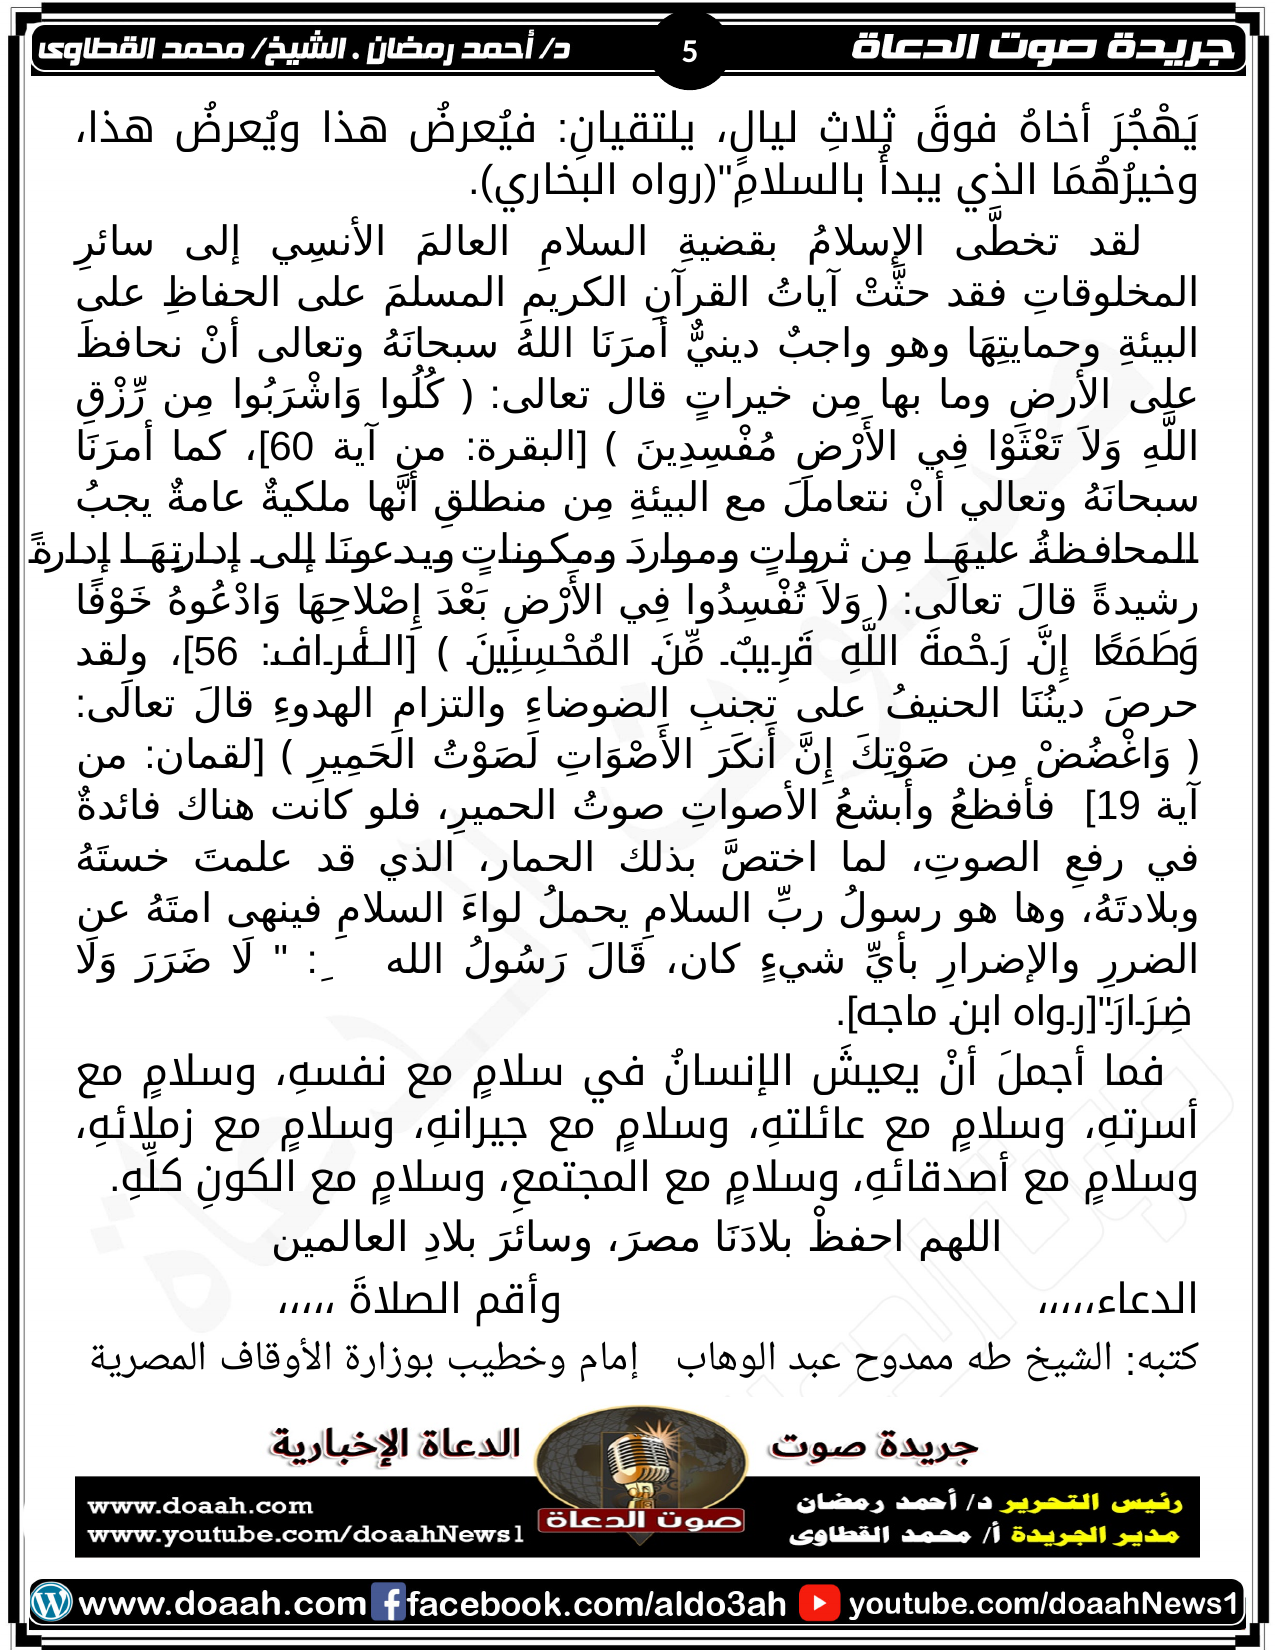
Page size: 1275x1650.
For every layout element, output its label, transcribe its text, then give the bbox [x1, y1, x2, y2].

text لقد تخطَّى الإسلامُ بقضيةِ السلامِ العالمَ الأنسِي إلى سائرِ المخلوقاتِ فقد حثَّتْ آياتُ القرآنِ الكريمِ المسلمَ على الحفاظِ على البيئةِ وحمايتِهَا وهو واجبٌ دينيٌّ أمرَنَا اللهُ سبحانَهُ وتعالى أنْ نحافظَ على الأرضِ وما بها مِن خيراتٍ قال تعالى: ﴿ كُلُوا وَاشْرَبُوا مِن رِّزْقِ اللَّهِ وَلاَ تَعْثَوْا فِي الأَرْضِ مُفْسِدِينَ ﴾ [البقرة: من آية 60]، كما أمرَنَا سبحانَهُ وتعالي أنْ نتعاملَ مع البيئةِ مِن منطلقِ أنَّها ملكيةٌ عامةٌ يجبُ المحافظةُ عليهَا مِن ثرواتٍ ومواردَ ومكوناتٍ ويدعونَا إلى إدارتِهَا إدارةً رشيدةً قالَ تعالَى: ﴿ وَلاَ تُفْسِدُوا فِي الأَرْضِ بَعْدَ إِصْلاحِهَا وَادْعُوهُ خَوْفًا وَطَمَعًا إِنَّ رَحْمةَ اللَّهِ قَرِيبٌ مِّنَ المُحْسِنِينَ ﴾ [الأعراف: 56]، ولقد حرصَ دينُنَا الحنيفُ على تجنبِ الضوضاءِ والتزامِ الهدوءِ قالَ تعالَى: ﴿ وَاغْضُضْ مِن صَوْتِكَ إِنَّ أَنكَرَ الأَصْوَاتِ لَصَوْتُ الحَمِيرِ ﴾ [لقمان: من آية 19] فأفظعُ وأبشعُ الأصواتِ صوتُ الحميرِ، فلو كانت هناك فائدةٌ في رفعِ الصوتِ، لما اختصَّ بذلك الحمار، الذي قد علمتَ خستَهُ وبلادتَهُ، وها هو رسولُ ربِّ السلامِ يحملُ لواءَ السلامِ فينهى امتَهُ عن الضررِ والإضرارِ بأيِّ شيءٍ كان، قَالَ رَسُولُ اللهِ ﷺ: " ‌لَا ‌ضَرَرَ ‌وَلَا ‌ضِرَارَ"[رواه ابن ماجه]. [75, 217, 1200, 1034]
text كتبه: الشيخ طه ممدوح عبد الوهاب إمام وخطيب بوزارة الأوقاف المصرية [75, 1336, 1200, 1384]
text فما أجملَ أنْ يعيشَ الإنسانُ في سلامٍ مع نفسهِ، وسلامٍ مع أسرتهِ، وسلامٍ مع عائلتهِ، وسلامٍ مع جيرانهِ، وسلامٍ مع زملائهِ، وسلامٍ مع أصدقائهِ، وسلامٍ مع المجتمعِ، وسلامٍ مع الكونِ كلِّهِ. [75, 1047, 1200, 1200]
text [75, 103, 1200, 204]
text الدعاء،،،،، وأقم الصلاةَ ،،،،، [75, 1275, 1200, 1323]
text اللهم احفظْ بلادَنَا مصرَ، وسائرَ بلادِ العالمين [75, 1213, 1200, 1262]
picture [0, 0, 1275, 1650]
